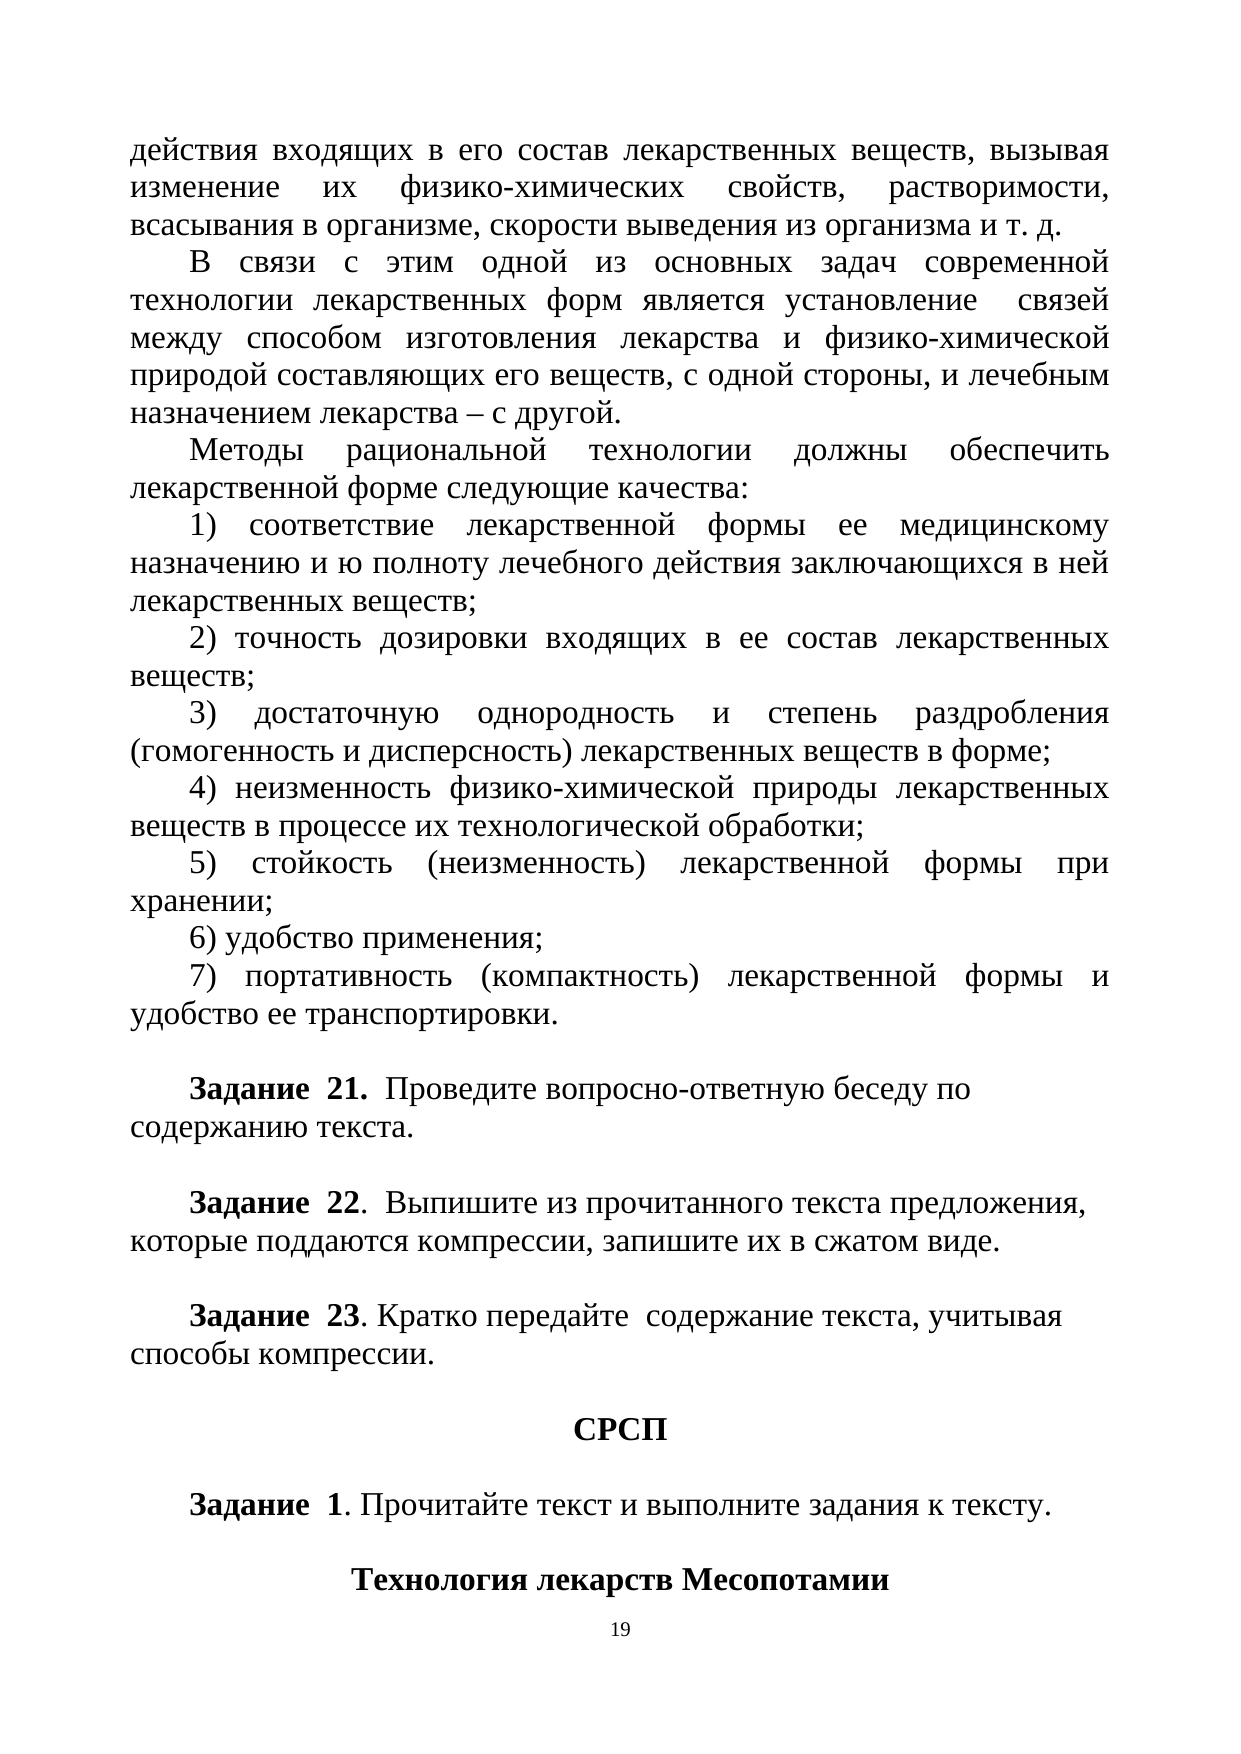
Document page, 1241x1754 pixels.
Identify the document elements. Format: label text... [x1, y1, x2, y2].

text 5) стойкость (неизменность) лекарственной формы при хранении; [130, 844, 1110, 919]
text Задание 21. Проведите вопросно-ответную беседу по содержанию текста. [130, 1070, 1110, 1145]
text Технология лекарств Месопотамии [130, 1560, 1110, 1597]
text 3) достаточную однородность и степень раздробления (гомогенность и дисперсность) лекарственных веществ в форме; [130, 693, 1110, 768]
text СРСП [130, 1410, 1110, 1447]
text 2) точность дозировки входящих в ее состав лекарственных веществ; [130, 618, 1110, 693]
text Задание 23. Кратко передайте содержание текста, учитывая способы компрессии. [130, 1297, 1110, 1372]
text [130, 130, 1110, 243]
text 1) соответствие лекарственной формы ее медицинскому назначению и ю полноту лечебного действия заключающихся в ней лекарственных веществ; [130, 506, 1110, 618]
text 7) портативность (компактность) лекарственной формы и удобство ее транспортировки. [130, 956, 1110, 1031]
text В связи с этим одной из основных задач современной технологии лекарственных форм является установление связей между способом изготовления лекарства и физико-химической природой составляющих его веществ, с одной стороны, и лечебным назначением лекарства – с другой. [130, 243, 1110, 431]
text 6) удобство применения; [130, 919, 1110, 956]
text Методы рациональной технологии должны обеспечить лекарственной форме следующие качества: [130, 431, 1110, 506]
text Задание 1. Прочитайте текст и выполните задания к тексту. [130, 1485, 1110, 1522]
text 4) неизменность физико-химической природы лекарственных веществ в процессе их технологической обработки; [130, 768, 1110, 844]
text Задание 22. Выпишите из прочитанного текста предложения, которые поддаются компрессии, запишите их в сжатом виде. [130, 1183, 1110, 1258]
